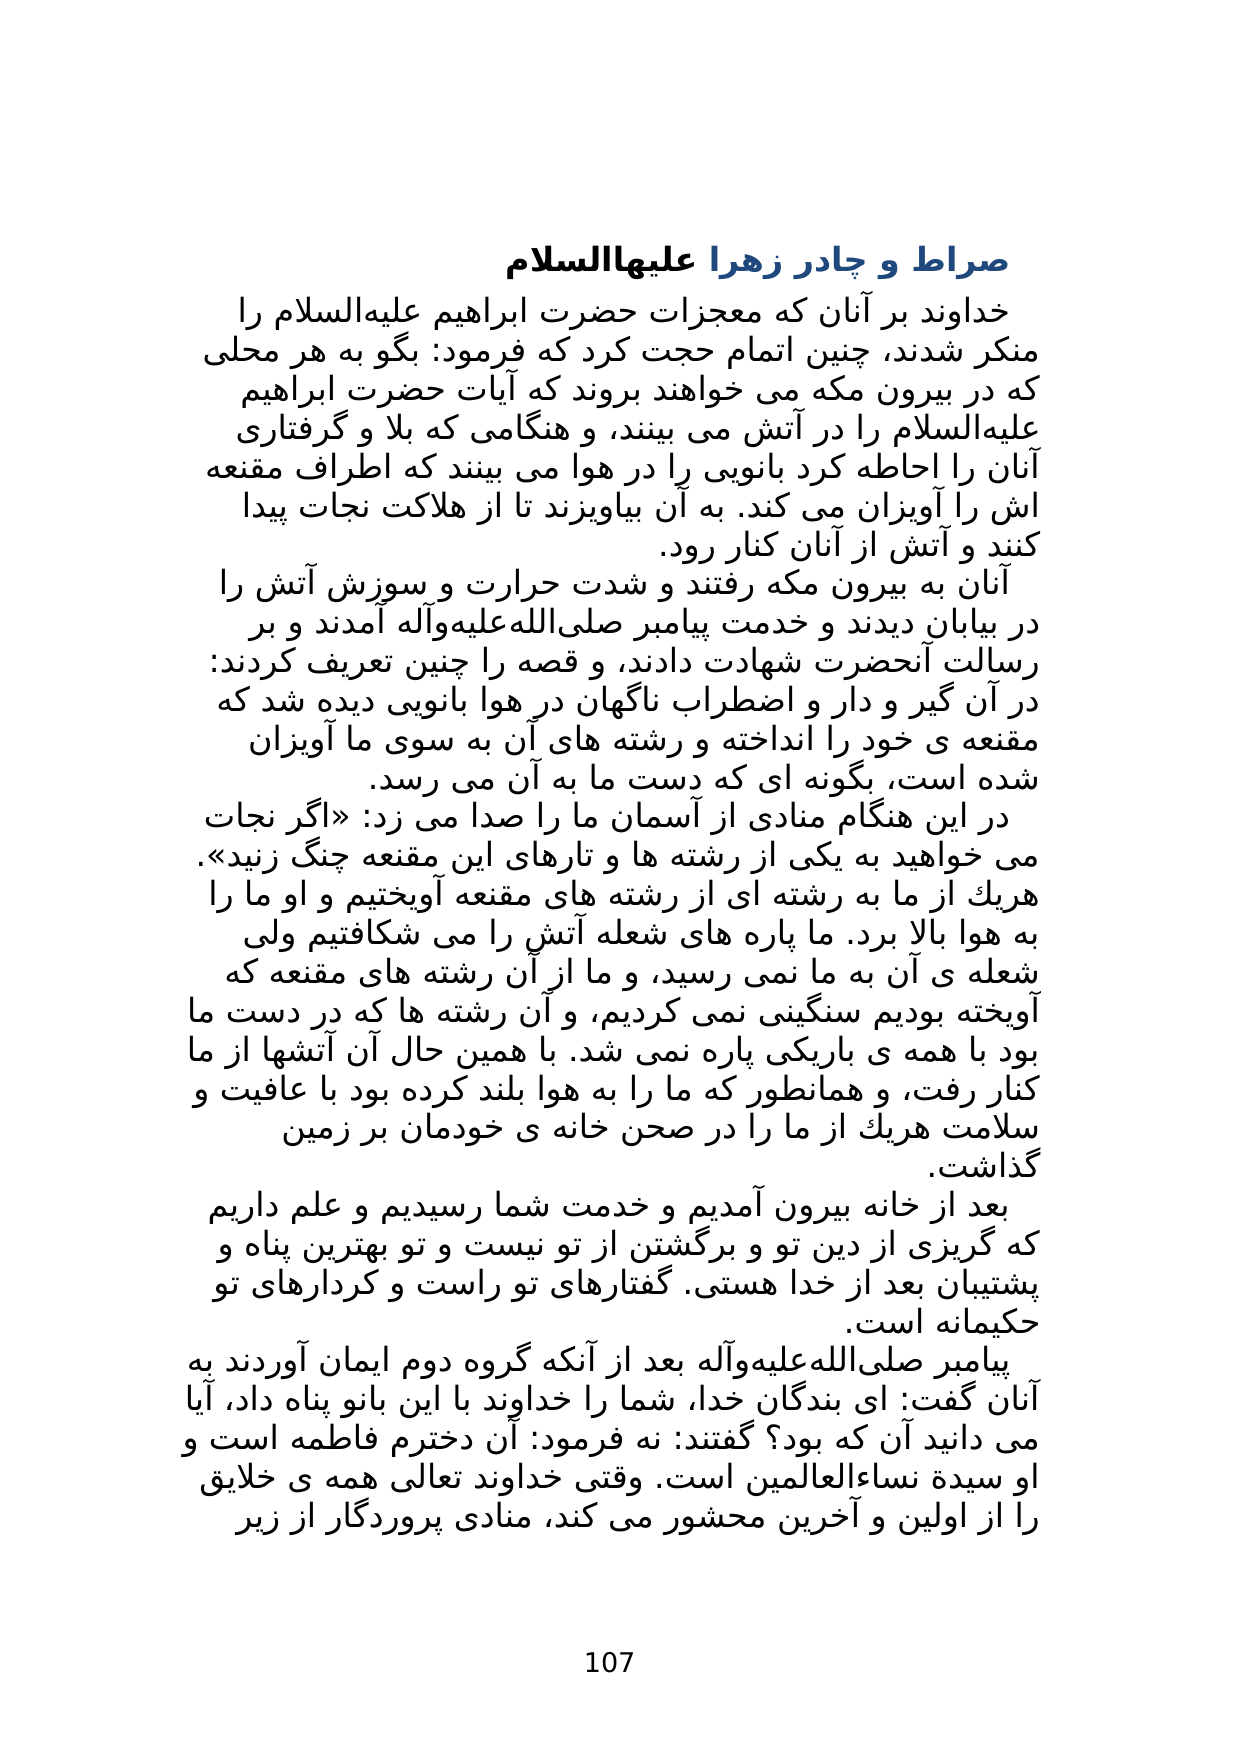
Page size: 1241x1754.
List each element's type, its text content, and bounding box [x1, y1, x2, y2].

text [178, 1341, 1041, 1535]
text آنان به بيرون مكه رفتند و شدت حرارت و سوزش آتش را در بيابان ديدند و خدمت پيامبر صلى‌الله‌عليه‌وآله‌ آمدند و بر رسالت آنحضرت شهادت دادند، و قصه را چنين تعريف كردند: در آن گير و دار و اضطراب ناگهان در هوا بانويى ديده شد كه مقنعه ى خود را انداخته و رشته هاى آن به سوى ما آويزان شده است، بگونه اى كه دست ما به آن مى رسد. [178, 564, 1041, 797]
subtitle صراط و چادر زهرا عليها‌السلام [178, 241, 1041, 279]
text بعد از خانه بيرون آمديم و خدمت شما رسيديم و علم داريم كه گريزى از دين تو و برگشتن از تو نيست و تو بهترين پناه و پشتيبان بعد از خدا هستى. گفتارهاى تو راست و كردارهاى تو حكيمانه است. [178, 1186, 1041, 1341]
text در اين هنگام منادى از آسمان ما را صدا مى زد: «اگر نجات مى خواهيد به يكى از رشته ها و تارهاى اين مقنعه چنگ زنيد». هريك از ما به رشته اى از رشته هاى مقنعه آويختيم و او ما را به هوا بالا برد. ما پاره هاى شعله آتش را مى شكافتيم ولى شعله ى آن به ما نمى رسيد، و ما از آن رشته هاى مقنعه كه آويخته بوديم سنگينى نمى كرديم، و آن رشته ها كه در دست ما بود با همه ى باريكى پاره نمى شد. با همين حال آن آتشها از ما كنار رفت، و همانطور كه ما را به هوا بلند كرده بود با عافيت و سلامت هريك از ما را در صحن خانه ى خودمان بر زمين گذاشت. [178, 797, 1041, 1186]
text خداوند بر آنان كه معجزات حضرت ابراهيم عليه‌السلام را منكر شدند، چنين اتمام حجت كرد كه فرمود: بگو به هر محلى كه در بيرون مكه مى خواهند بروند كه آيات حضرت ابراهيم عليه‌السلام را در آتش مى بينند، و هنگامى كه بلا و گرفتارى آنان را احاطه كرد بانويى را در هوا مى بينند كه اطراف مقنعه اش را آويزان مى كند. به آن بياويزند تا از هلاكت نجات پيدا كنند و آتش از آنان كنار رود. [178, 292, 1041, 564]
